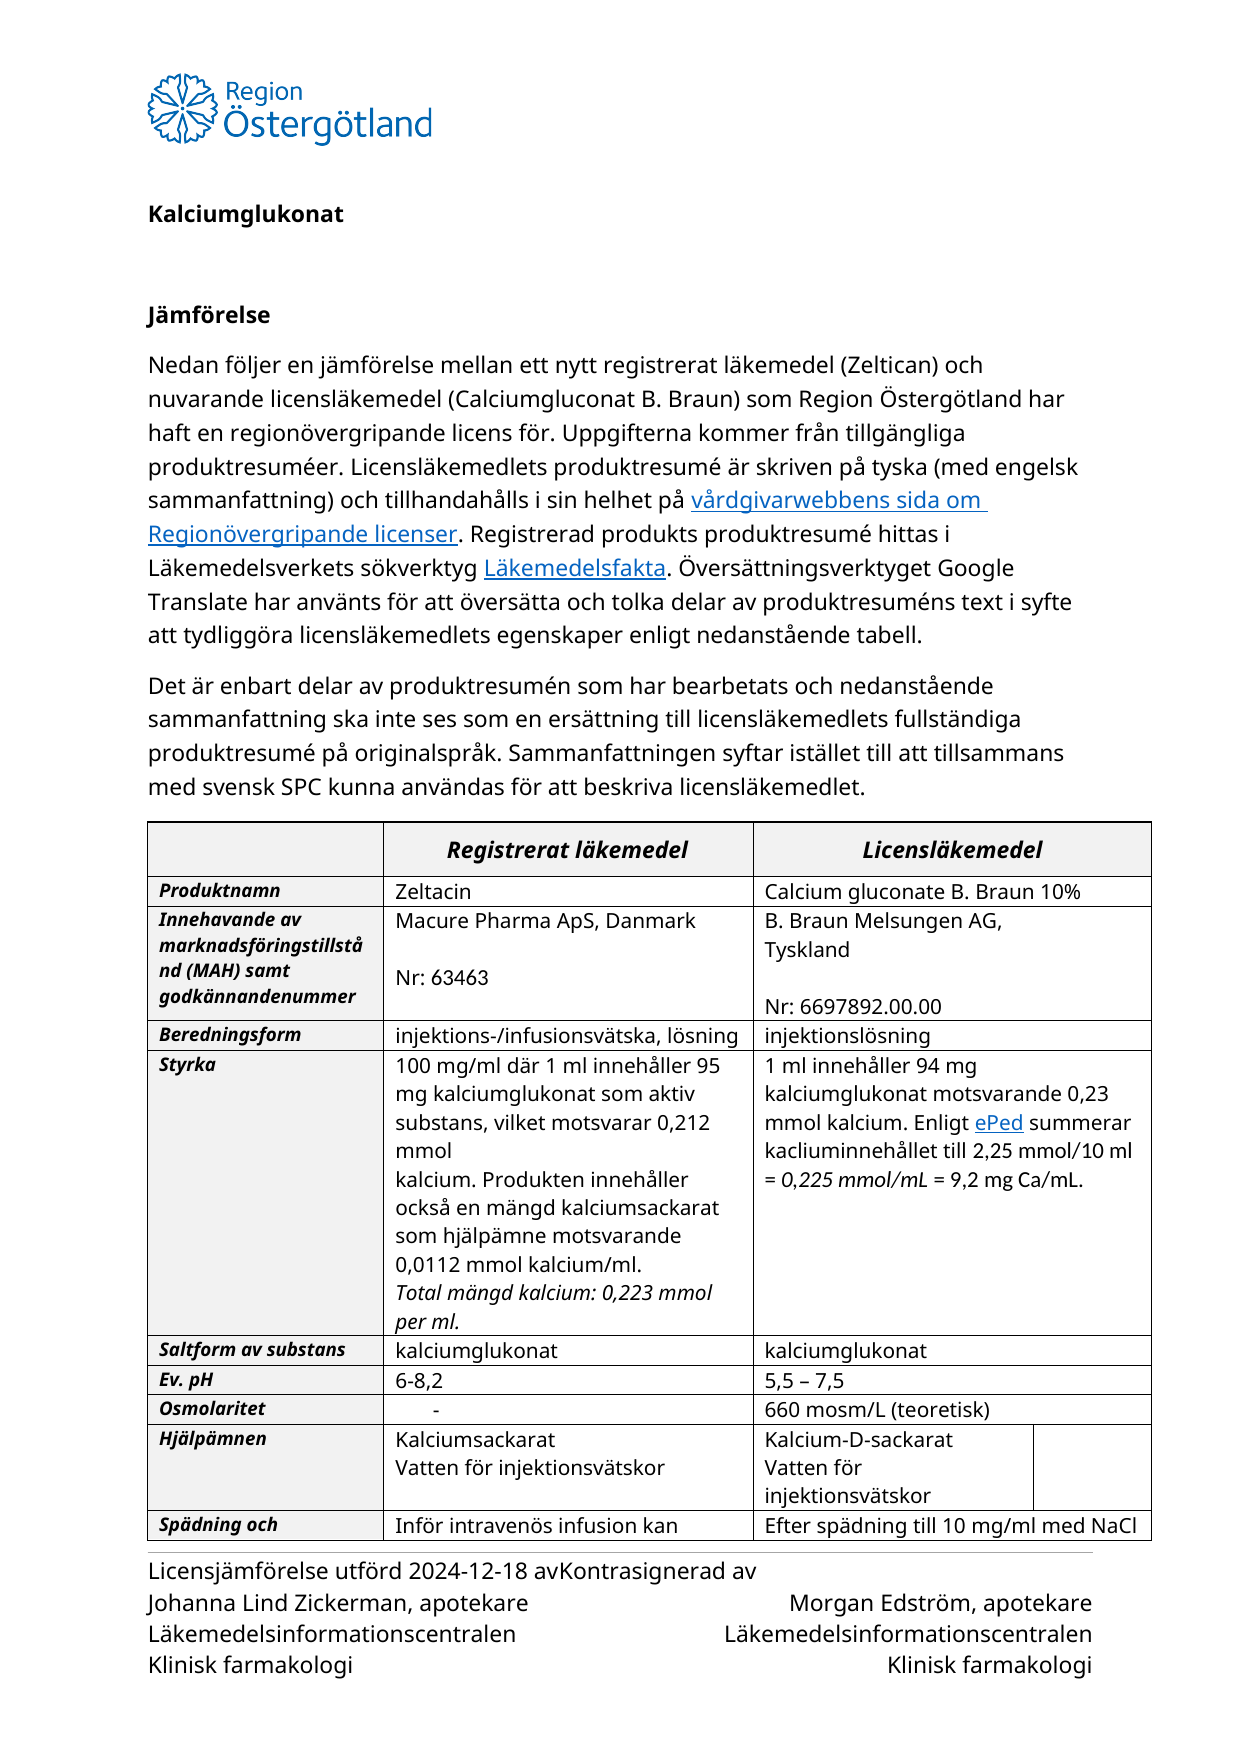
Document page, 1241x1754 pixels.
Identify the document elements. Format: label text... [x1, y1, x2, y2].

table_cell Spädning och hållbarhet [148, 1511, 383, 1539]
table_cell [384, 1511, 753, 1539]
table_cell 6-8,2 [384, 1366, 753, 1394]
picture [147, 73, 432, 146]
table_cell Kalciumsackarat Vatten för injektionsvätskor [384, 1425, 753, 1510]
table_cell 1 ml innehåller 94 mg kalciumglukonat motsvarande 0,23 mmol kalcium. Enligt ePed summerar kacliuminnehållet till 2,25 mmol/10 ml = 0,225 mmol/mL = 9,2 mg Ca/mL. [754, 1051, 1151, 1335]
table_header Licensläkemedel [754, 823, 1151, 876]
table_cell Kalcium-D-sackarat Vatten för injektionsvätskor [754, 1425, 1033, 1510]
text Nedan följer en jämförelse mellan ett nytt registrerat läkemedel (Zeltican) och nuvarande licensläkemedel (Calciumgluconat B. Braun) som Region Östergötland har haft en regionövergripande licens för. Uppgifterna kommer från tillgängliga produktresuméer. Licensläkemedlets produktresumé är skriven på tyska (med engelsk sammanfattning) och tillhandahålls i sin helhet på vårdgivarwebbens sida om Regionövergripande licenser. Registrerad produkts produktresumé hittas i Läkemedelsverkets sökverktyg Läkemedelsfakta. Översättningsverktyget Google Translate har använts för att översätta och tolka delar av produktresuméns text i syfte att tydliggöra licensläkemedlets egenskaper enligt nedanstående tabell. [148, 349, 1093, 651]
table_cell [1034, 1425, 1151, 1510]
table_cell Macure Pharma ApS, Danmark Nr: 63463 [384, 907, 753, 1020]
table_cell 5,5 – 7,5 [754, 1366, 1151, 1394]
text Kalciumglukonat [148, 198, 1093, 229]
table_cell injektionslösning [754, 1021, 1151, 1050]
table_cell Saltform av substans [148, 1336, 383, 1365]
table_header Registrerat läkemedel [384, 823, 753, 876]
table_cell kalciumglukonat [384, 1336, 753, 1365]
table_cell Hjälpämnen [148, 1425, 383, 1510]
table_cell Innehavande av marknadsföringstillstånd (MAH) samt godkännandenummer [148, 907, 383, 1020]
table_cell Calcium gluconate B. Braun 10% [754, 877, 1151, 906]
table_cell Ev. pH [148, 1366, 383, 1394]
table_cell Osmolaritet [148, 1395, 383, 1424]
table_cell Produktnamn [148, 877, 383, 906]
table_cell 100 mg/ml där 1 ml innehåller 95 mg kalciumglukonat som aktiv substans, vilket motsvarar 0,212 mmol kalcium. Produkten innehåller också en mängd kalciumsackarat som hjälpämne motsvarande 0,0112 mmol kalcium/ml. Total mängd kalcium: 0,223 mmol per ml. [384, 1051, 753, 1335]
text Jämförelse [148, 299, 1093, 330]
table_header [148, 823, 383, 876]
table_cell Zeltacin [384, 877, 753, 906]
table_cell [384, 1395, 753, 1424]
table_cell Styrka [148, 1051, 383, 1335]
text Det är enbart delar av produktresumén som har bearbetats och nedanstående sammanfattning ska inte ses som en ersättning till licensläkemedlets fullständiga produktresumé på originalspråk. Sammanfattningen syftar istället till att tillsammans med svensk SPC kunna användas för att beskriva licensläkemedlet. [148, 670, 1093, 802]
table_cell B. Braun Melsungen AG, Tyskland Nr: 6697892.00.00 [754, 907, 1151, 1020]
table_cell kalciumglukonat [754, 1336, 1151, 1365]
table_cell Beredningsform [148, 1021, 383, 1050]
table_cell injektions-/infusionsvätska, lösning [384, 1021, 753, 1050]
table_cell 660 mosm/L (teoretisk) [754, 1395, 1151, 1424]
